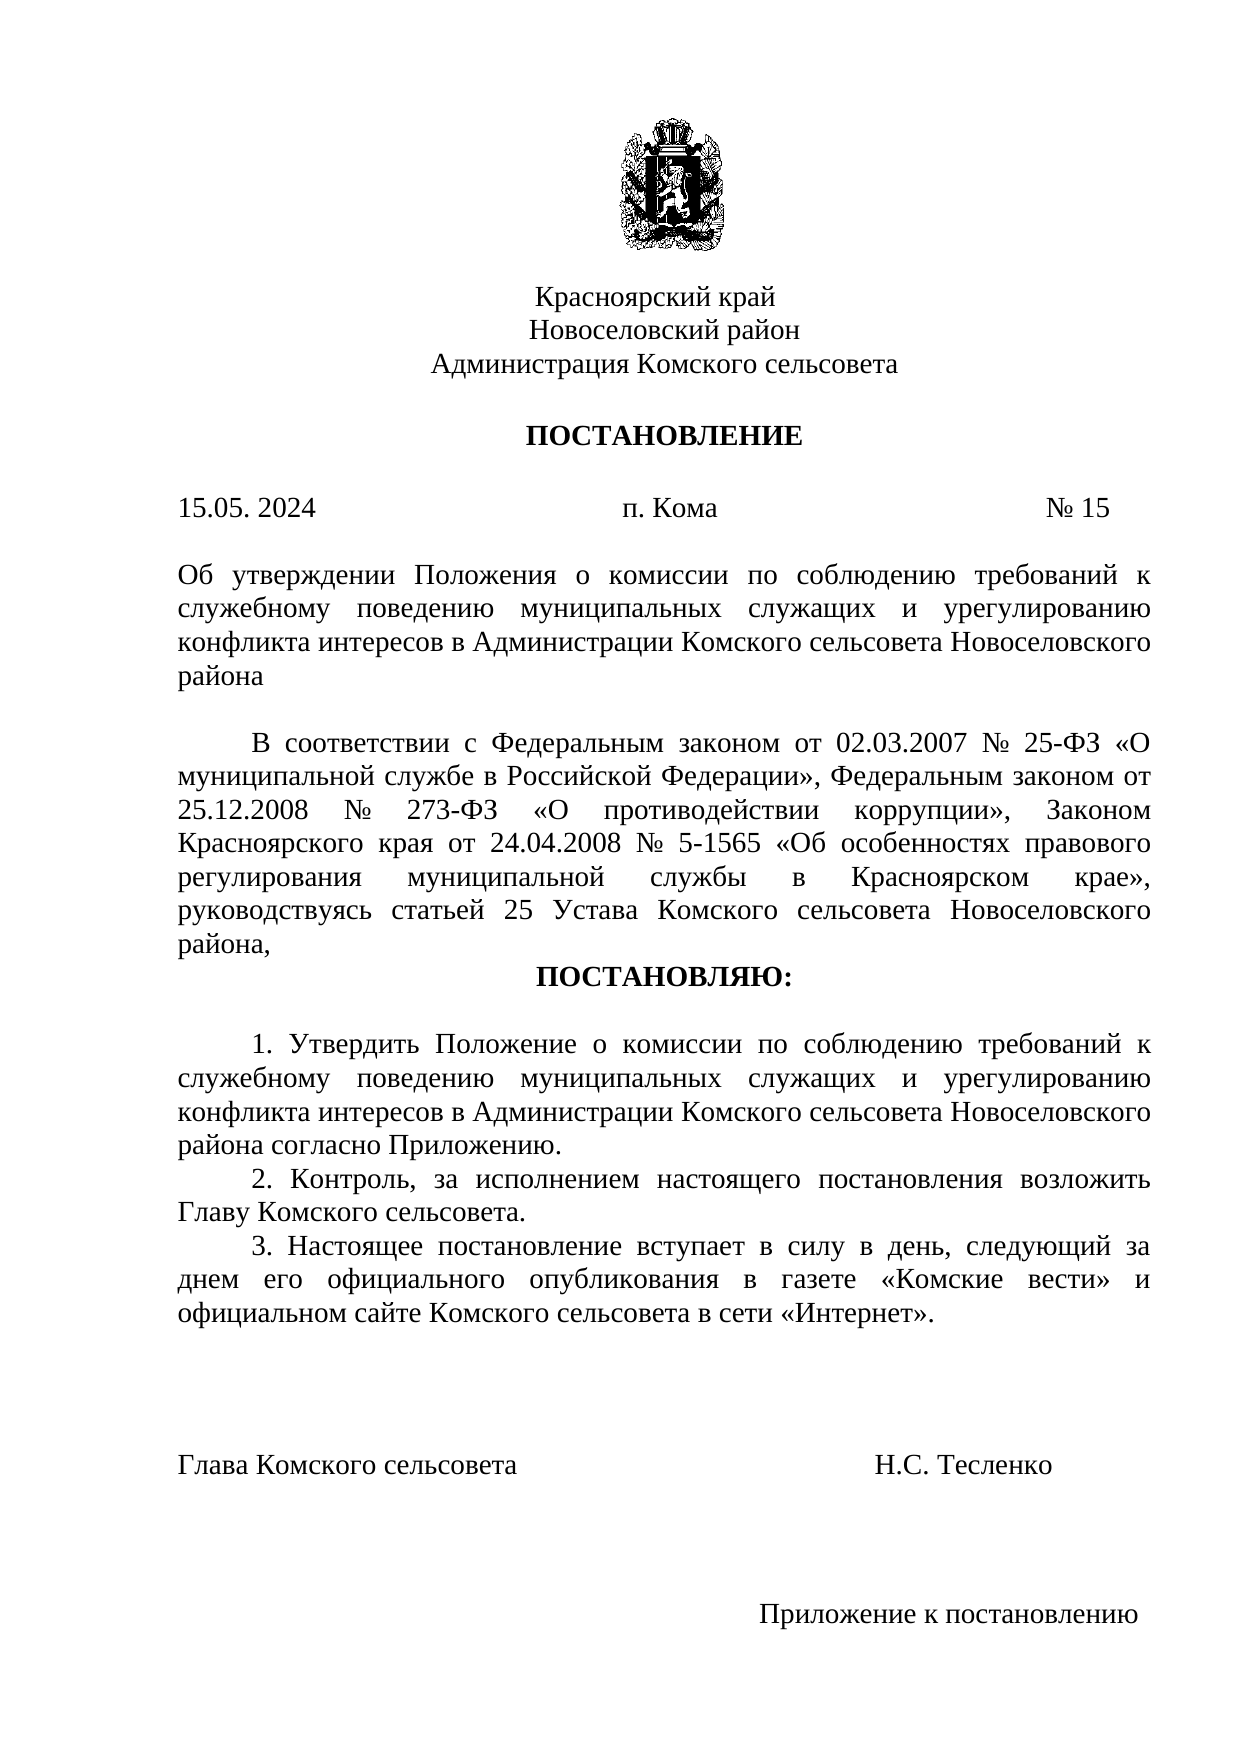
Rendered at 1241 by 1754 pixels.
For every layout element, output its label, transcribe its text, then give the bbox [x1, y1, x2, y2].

text ПОСТАНОВЛЯЮ: [177, 959, 1152, 993]
text Приложение к постановлению [177, 1596, 1152, 1630]
text Глава Комского сельсовета Н.С. Тесленко [177, 1447, 1152, 1481]
text 3. Настоящее постановление вступает в силу в день, следующий за днем его официального опубликования в газете «Комские вести» и официальном сайте Комского сельсовета в сети «Интернет». [177, 1228, 1152, 1328]
text Администрация Комского сельсовета [177, 346, 1152, 379]
text 2. Контроль, за исполнением настоящего постановления возложить Главу Комского сельсовета. [177, 1161, 1152, 1228]
text Новоселовский район [177, 312, 1152, 346]
text Об утверждении Положения о комиссии по соблюдению требований к служебному поведению муниципальных служащих и урегулированию конфликта интересов в Администрации Комского сельсовета Новоселовского района [177, 557, 1152, 691]
text ПОСТАНОВЛЕНИЕ [177, 418, 1152, 451]
text В соответствии с Федеральным законом от 02.03.2007 № 25-ФЗ «О муниципальной службе в Российской Федерации», Федеральным законом от 25.12.2008 № 273-ФЗ «О противодействии коррупции», Законом Красноярского края от 24.04.2008 № 5-1565 «Об особенностях правового регулирования муниципальной службы в Красноярском крае», руководствуясь статьей 25 Устава Комского сельсовета Новоселовского района, [177, 725, 1152, 959]
text 15.05. 2024 п. Кома № 15 [177, 490, 1152, 523]
text 1. Утвердить Положение о комиссии по соблюдению требований к служебному поведению муниципальных служащих и урегулированию конфликта интересов в Администрации Комского сельсовета Новоселовского района согласно Приложению. [177, 1027, 1152, 1161]
text Красноярский край [177, 279, 1152, 312]
